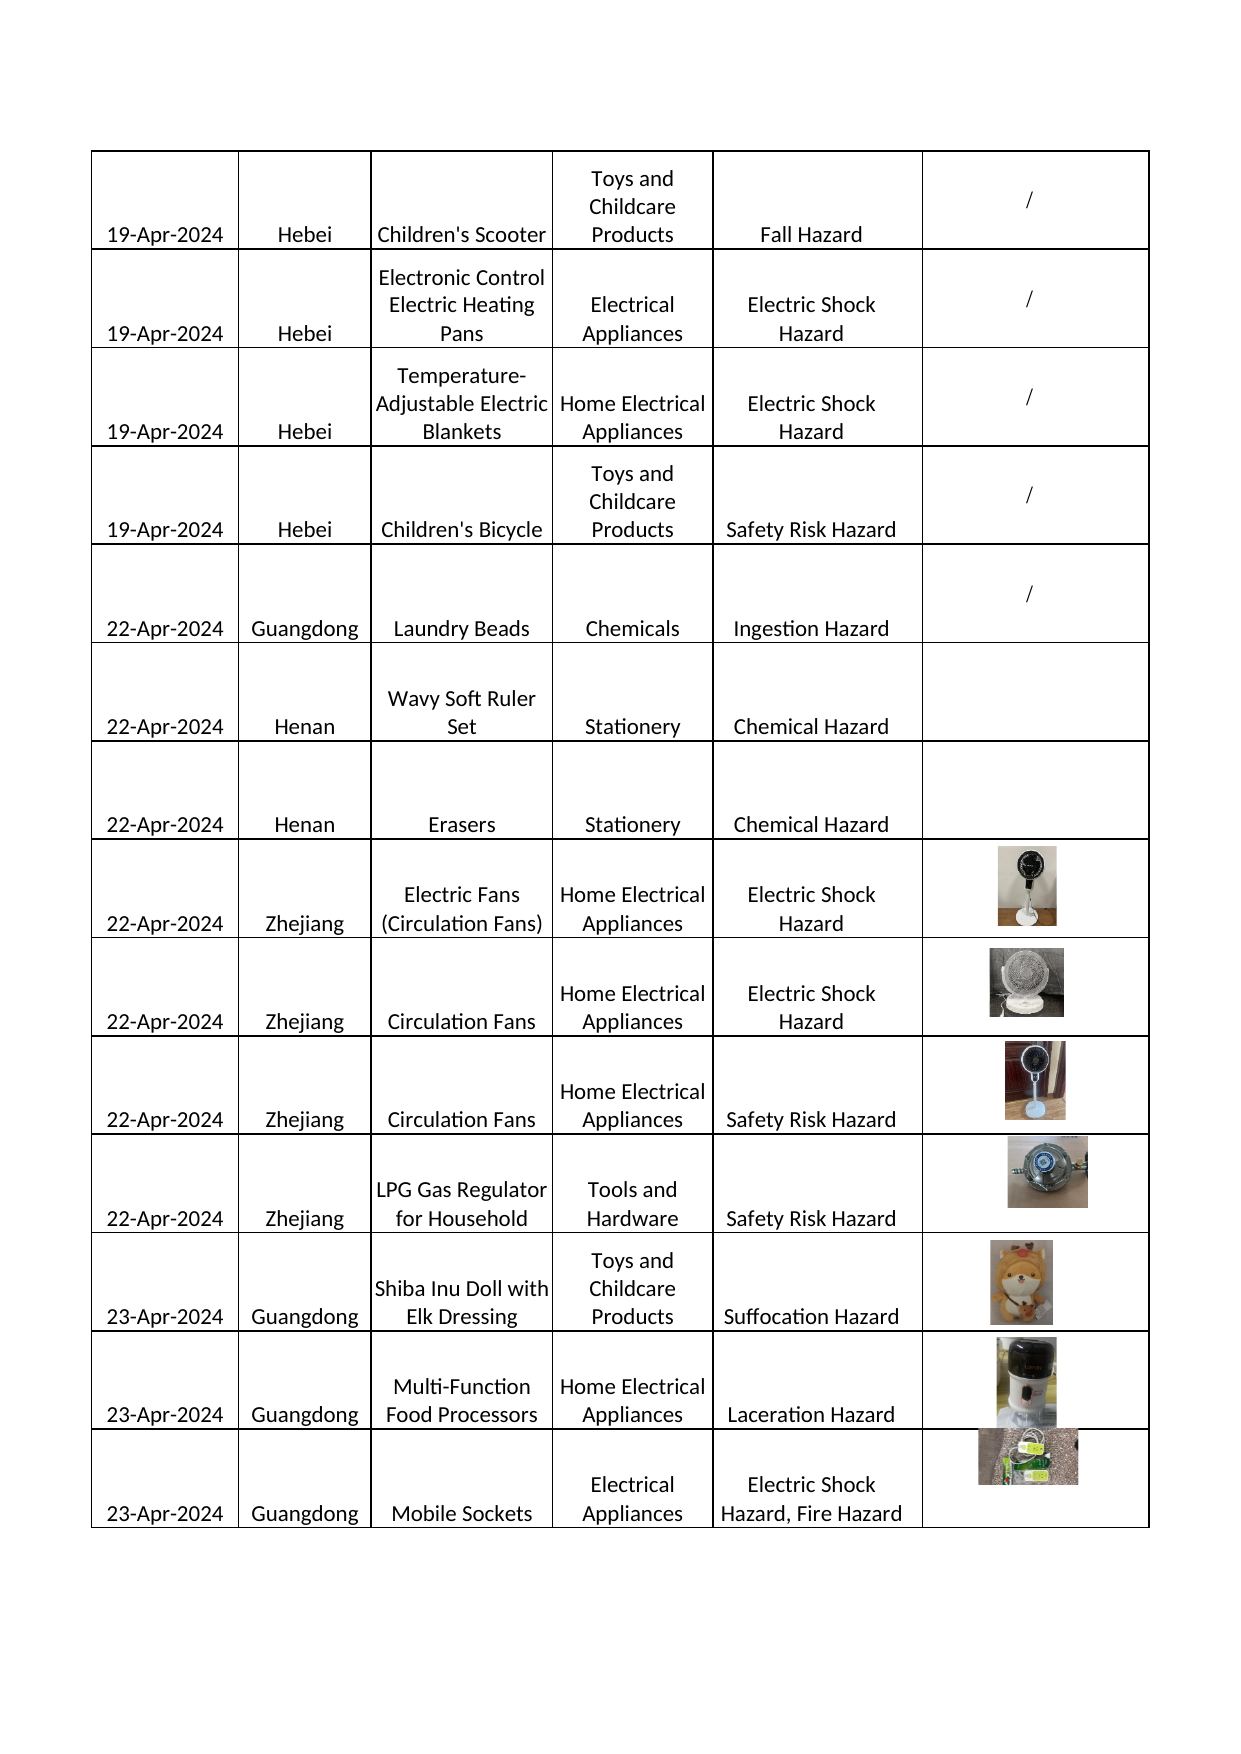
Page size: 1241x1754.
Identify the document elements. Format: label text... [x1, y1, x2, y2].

table_cell Toys and Childcare Products [553, 1233, 712, 1330]
table_cell 19-Apr-2024 [92, 250, 238, 347]
picture [1005, 1041, 1066, 1120]
table_cell Guangdong [239, 545, 370, 642]
table_cell Zhejiang [239, 1037, 370, 1133]
table_cell Electric Shock Hazard [714, 840, 922, 937]
table_cell [923, 643, 1148, 740]
table_cell [923, 938, 1148, 1035]
table_cell Laundry Beads [372, 545, 552, 642]
table_cell Electric Shock Hazard [714, 250, 922, 347]
table_cell Chemical Hazard [714, 643, 922, 740]
table_cell [923, 1037, 1148, 1133]
table_cell 22-Apr-2024 [92, 1135, 238, 1232]
table_cell Electrical Appliances [553, 1430, 712, 1527]
table_cell Electric Shock Hazard, Fire Hazard [714, 1430, 922, 1527]
table_cell / [923, 545, 1148, 642]
table_cell / [923, 447, 1148, 543]
table_cell Hebei [239, 152, 370, 248]
table_cell Shiba Inu Doll with Elk Dressing [372, 1233, 552, 1330]
table_cell Henan [239, 742, 370, 838]
table_cell Chemical Hazard [714, 742, 922, 838]
table_cell Henan [239, 643, 370, 740]
table_cell Guangdong [239, 1233, 370, 1330]
table_cell Electronic Control Electric Heating Pans [372, 250, 552, 347]
table_cell Safety Risk Hazard [714, 1135, 922, 1232]
table_cell 22-Apr-2024 [92, 1037, 238, 1133]
table_cell Electric Fans (Circulation Fans) [372, 840, 552, 937]
table_cell Home Electrical Appliances [553, 1332, 712, 1428]
table_cell Wavy Soft Ruler Set [372, 643, 552, 740]
table_cell Hebei [239, 447, 370, 543]
picture [989, 948, 1064, 1017]
table_cell Home Electrical Appliances [553, 348, 712, 445]
table_cell Electric Shock Hazard [714, 348, 922, 445]
table_cell Zhejiang [239, 1135, 370, 1232]
table_cell / [923, 152, 1148, 248]
table_cell 22-Apr-2024 [92, 643, 238, 740]
table_cell Hebei [239, 250, 370, 347]
table_cell [923, 840, 1148, 937]
table_cell Erasers [372, 742, 552, 838]
table_cell [923, 1135, 1148, 1232]
table_cell Electric Shock Hazard [714, 938, 922, 1035]
table_cell 19-Apr-2024 [92, 152, 238, 248]
table_cell 19-Apr-2024 [92, 447, 238, 543]
table_cell [923, 1233, 1148, 1330]
table_cell Electrical Appliances [553, 250, 712, 347]
picture [978, 1337, 1079, 1485]
table_cell Chemicals [553, 545, 712, 642]
table_cell 23-Apr-2024 [92, 1430, 238, 1527]
table_cell Home Electrical Appliances [553, 1037, 712, 1133]
table_cell [923, 1332, 1148, 1428]
table_cell [923, 742, 1148, 838]
table_cell Children's Bicycle [372, 447, 552, 543]
table_cell 23-Apr-2024 [92, 1332, 238, 1428]
table_cell Toys and Childcare Products [553, 152, 712, 248]
table_cell Stationery [553, 742, 712, 838]
table_cell Mobile Sockets [372, 1430, 552, 1527]
table_cell 23-Apr-2024 [92, 1233, 238, 1330]
table_cell 22-Apr-2024 [92, 938, 238, 1035]
table_cell [923, 1430, 1148, 1527]
table_cell Multi-Function Food Processors [372, 1332, 552, 1428]
table_cell 22-Apr-2024 [92, 742, 238, 838]
table_cell LPG Gas Regulator for Household [372, 1135, 552, 1232]
table_cell Zhejiang [239, 938, 370, 1035]
table_cell 19-Apr-2024 [92, 348, 238, 445]
table_cell Safety Risk Hazard [714, 1037, 922, 1133]
table_cell Zhejiang [239, 840, 370, 937]
table_cell Children's Scooter [372, 152, 552, 248]
table_cell Guangdong [239, 1430, 370, 1527]
table_cell Hebei [239, 348, 370, 445]
table_cell Laceration Hazard [714, 1332, 922, 1428]
table_cell Circulation Fans [372, 1037, 552, 1133]
table_cell Home Electrical Appliances [553, 840, 712, 937]
table_cell / [923, 250, 1148, 347]
picture [1007, 1136, 1088, 1208]
table_cell Safety Risk Hazard [714, 447, 922, 543]
table_cell Temperature-Adjustable Electric Blankets [372, 348, 552, 445]
table_cell 22-Apr-2024 [92, 545, 238, 642]
table_cell Circulation Fans [372, 938, 552, 1035]
table_cell Tools and Hardware [553, 1135, 712, 1232]
table_cell Toys and Childcare Products [553, 447, 712, 543]
table_cell Suffocation Hazard [714, 1233, 922, 1330]
table_cell Fall Hazard [714, 152, 922, 248]
table_cell 22-Apr-2024 [92, 840, 238, 937]
table_cell Home Electrical Appliances [553, 938, 712, 1035]
table_cell Ingestion Hazard [714, 545, 922, 642]
picture [990, 1240, 1053, 1325]
table_cell Guangdong [239, 1332, 370, 1428]
table_cell Stationery [553, 643, 712, 740]
table_cell / [923, 348, 1148, 445]
picture [997, 846, 1057, 926]
